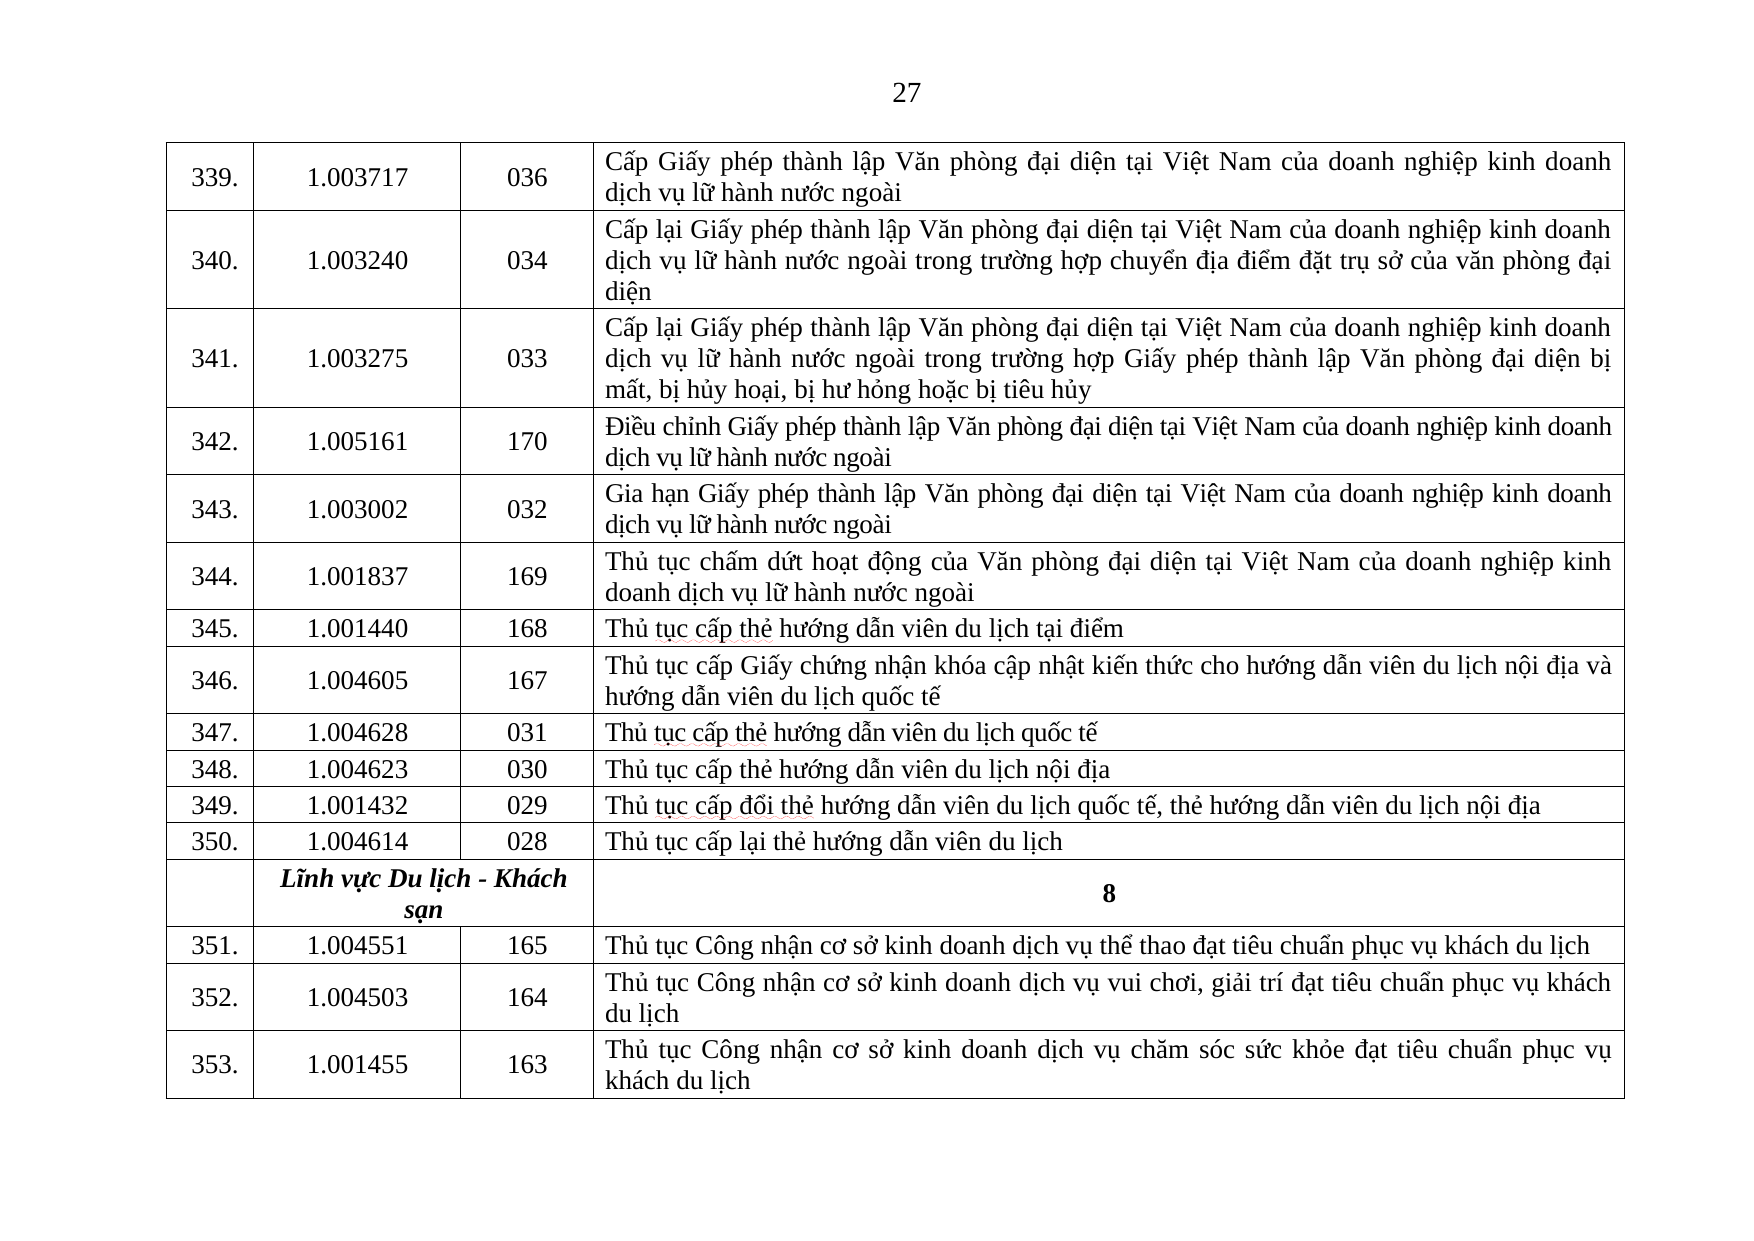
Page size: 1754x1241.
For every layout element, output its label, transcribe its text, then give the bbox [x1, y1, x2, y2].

table_cell Cấp lại Giấy phép thành lập Văn phòng đại diện tại Việt Nam của doanh nghiệp kinh doanh dịch vụ lữ hành nước ngoài trong trường hợp chuyển địa điểm đặt trụ sở của văn phòng đại diện [594, 211, 1624, 308]
table_cell 1.004623 [254, 751, 460, 786]
table_cell 032 [461, 475, 593, 542]
table_cell [167, 823, 253, 859]
table_cell [167, 610, 253, 646]
table_cell [167, 860, 253, 926]
table_cell Thủ tục Công nhận cơ sở kinh doanh dịch vụ vui chơi, giải trí đạt tiêu chuẩn phục vụ khách du lịch [594, 964, 1624, 1030]
table_cell [167, 964, 253, 1030]
table_cell 1.005161 [254, 408, 460, 474]
table_cell Cấp Giấy phép thành lập Văn phòng đại diện tại Việt Nam của doanh nghiệp kinh doanh dịch vụ lữ hành nước ngoài [594, 143, 1624, 209]
table_cell 1.001432 [254, 787, 460, 822]
table_cell 1.001455 [254, 1031, 460, 1097]
table_cell Gia hạn Giấy phép thành lập Văn phòng đại diện tại Việt Nam của doanh nghiệp kinh doanh dịch vụ lữ hành nước ngoài [594, 475, 1624, 542]
table_cell 1.004628 [254, 714, 460, 749]
table_cell Điều chỉnh Giấy phép thành lập Văn phòng đại diện tại Việt Nam của doanh nghiệp kinh doanh dịch vụ lữ hành nước ngoài [594, 408, 1624, 474]
table_cell [167, 309, 253, 407]
table_cell Thủ tục Công nhận cơ sở kinh doanh dịch vụ chăm sóc sức khỏe đạt tiêu chuẩn phục vụ khách du lịch [594, 1031, 1624, 1097]
table_cell [167, 751, 253, 786]
table_cell Cấp lại Giấy phép thành lập Văn phòng đại diện tại Việt Nam của doanh nghiệp kinh doanh dịch vụ lữ hành nước ngoài trong trường hợp Giấy phép thành lập Văn phòng đại diện bị mất, bị hủy hoại, bị hư hỏng hoặc bị tiêu hủy [594, 309, 1624, 407]
table_cell [167, 927, 253, 962]
table_cell 030 [461, 751, 593, 786]
table_cell [167, 647, 253, 713]
table_cell 1.003275 [254, 309, 460, 407]
table_cell 033 [461, 309, 593, 407]
table_cell 1.003240 [254, 211, 460, 308]
table_cell [167, 143, 253, 209]
table_cell [167, 211, 253, 308]
table_cell 036 [461, 143, 593, 209]
table_cell 8 [594, 860, 1624, 926]
table_cell [167, 543, 253, 609]
table_cell 1.001440 [254, 610, 460, 646]
table_cell 168 [461, 610, 593, 646]
table_cell 167 [461, 647, 593, 713]
table_cell 1.004503 [254, 964, 460, 1030]
table_cell 034 [461, 211, 593, 308]
table_cell 1.004551 [254, 927, 460, 962]
table_cell 029 [461, 787, 593, 822]
table_cell Thủ tục cấp đổi thẻ hướng dẫn viên du lịch quốc tế, thẻ hướng dẫn viên du lịch nội địa [594, 787, 1624, 822]
table_cell Thủ tục cấp thẻ hướng dẫn viên du lịch nội địa [594, 751, 1624, 786]
table_cell [167, 1031, 253, 1097]
table_cell 170 [461, 408, 593, 474]
table_cell Thủ tục cấp Giấy chứng nhận khóa cập nhật kiến thức cho hướng dẫn viên du lịch nội địa và hướng dẫn viên du lịch quốc tế [594, 647, 1624, 713]
table_cell Lĩnh vực Du lịch - Khách sạn [254, 860, 593, 926]
table_cell 163 [461, 1031, 593, 1097]
table_cell Thủ tục cấp thẻ hướng dẫn viên du lịch tại điểm [594, 610, 1624, 646]
table_cell Thủ tục cấp thẻ hướng dẫn viên du lịch quốc tế [594, 714, 1624, 749]
table_cell 1.004614 [254, 823, 460, 859]
table_cell 165 [461, 927, 593, 962]
table_cell [167, 475, 253, 542]
table_cell 164 [461, 964, 593, 1030]
table_cell Thủ tục cấp lại thẻ hướng dẫn viên du lịch [594, 823, 1624, 859]
table_cell 1.003717 [254, 143, 460, 209]
table_cell 169 [461, 543, 593, 609]
table_cell [167, 787, 253, 822]
table_cell Thủ tục Công nhận cơ sở kinh doanh dịch vụ thể thao đạt tiêu chuẩn phục vụ khách du lịch [594, 927, 1624, 962]
table_cell 1.003002 [254, 475, 460, 542]
table_cell 1.004605 [254, 647, 460, 713]
table_cell [167, 714, 253, 749]
table_cell 028 [461, 823, 593, 859]
table_cell 1.001837 [254, 543, 460, 609]
table_cell Thủ tục chấm dứt hoạt động của Văn phòng đại diện tại Việt Nam của doanh nghiệp kinh doanh dịch vụ lữ hành nước ngoài [594, 543, 1624, 609]
table_cell 031 [461, 714, 593, 749]
table_cell [167, 408, 253, 474]
